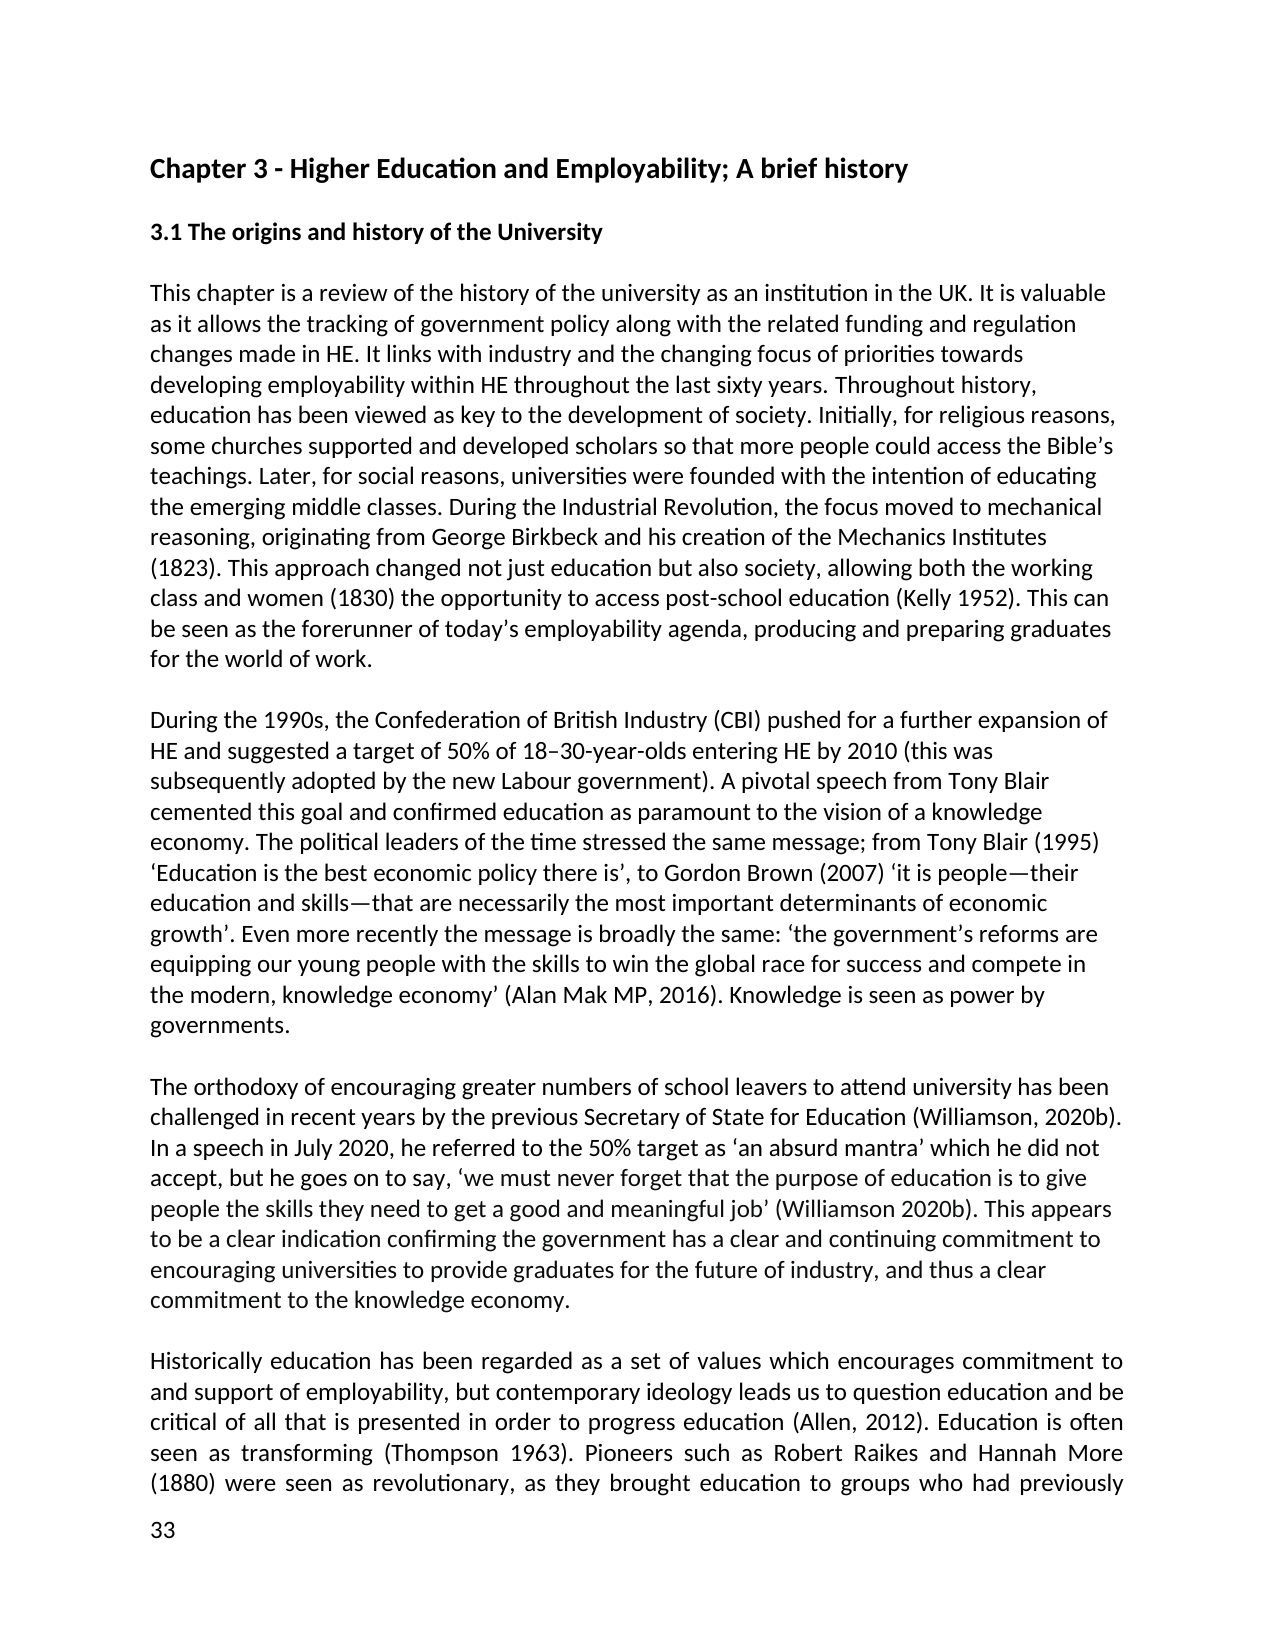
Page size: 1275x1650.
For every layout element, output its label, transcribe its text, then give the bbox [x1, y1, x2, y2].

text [150, 1345, 1125, 1498]
text This chapter is a review of the history of the university as an institution in the UK. It is valuable as it allows the tracking of government policy along with the related funding and regulation changes made in HE. It links with industry and the changing focus of priorities towards developing employability within HE throughout the last sixty years. Throughout history, education has been viewed as key to the development of society. Initially, for religious reasons, some churches supported and developed scholars so that more people could access the Bible’s teachings. Later, for social reasons, universities were founded with the intention of educating the emerging middle classes. During the Industrial Revolution, the focus moved to mechanical reasoning, originating from George Birkbeck and his creation of the Mechanics Institutes (1823). This approach changed not just education but also society, allowing both the working class and women (1830) the opportunity to access post-school education (Kelly 1952). This can be seen as the forerunner of today’s employability agenda, producing and preparing graduates for the world of work. [150, 277, 1125, 674]
text 3.1 The origins and history of the University [150, 216, 1125, 247]
text The orthodoxy of encouraging greater numbers of school leavers to attend university has been challenged in recent years by the previous Secretary of State for Education (Williamson, 2020b). In a speech in July 2020, he referred to the 50% target as ‘an absurd mantra’ which he did not accept, but he goes on to say, ‘we must never forget that the purpose of education is to give people the skills they need to get a good and meaningful job’ (Williamson 2020b). This appears to be a clear indication confirming the government has a clear and continuing commitment to encouraging universities to provide graduates for the future of industry, and thus a clear commitment to the knowledge economy. [150, 1071, 1125, 1315]
text During the 1990s, the Confederation of British Industry (CBI) pushed for a further expansion of HE and suggested a target of 50% of 18–30-year-olds entering HE by 2010 (this was subsequently adopted by the new Labour government). A pivotal speech from Tony Blair cemented this goal and confirmed education as paramount to the vision of a knowledge economy. The political leaders of the time stressed the same message; from Tony Blair (1995) ‘Education is the best economic policy there is’, to Gordon Brown (2007) ‘it is people—their education and skills—that are necessarily the most important determinants of economic growth’. Even more recently the message is broadly the same: ‘the government’s reforms are equipping our young people with the skills to win the global race for success and compete in the modern, knowledge economy’ (Alan Mak MP, 2016). Knowledge is seen as power by governments. [150, 704, 1125, 1040]
text Chapter 3 - Higher Education and Employability; A brief history [150, 150, 1125, 186]
